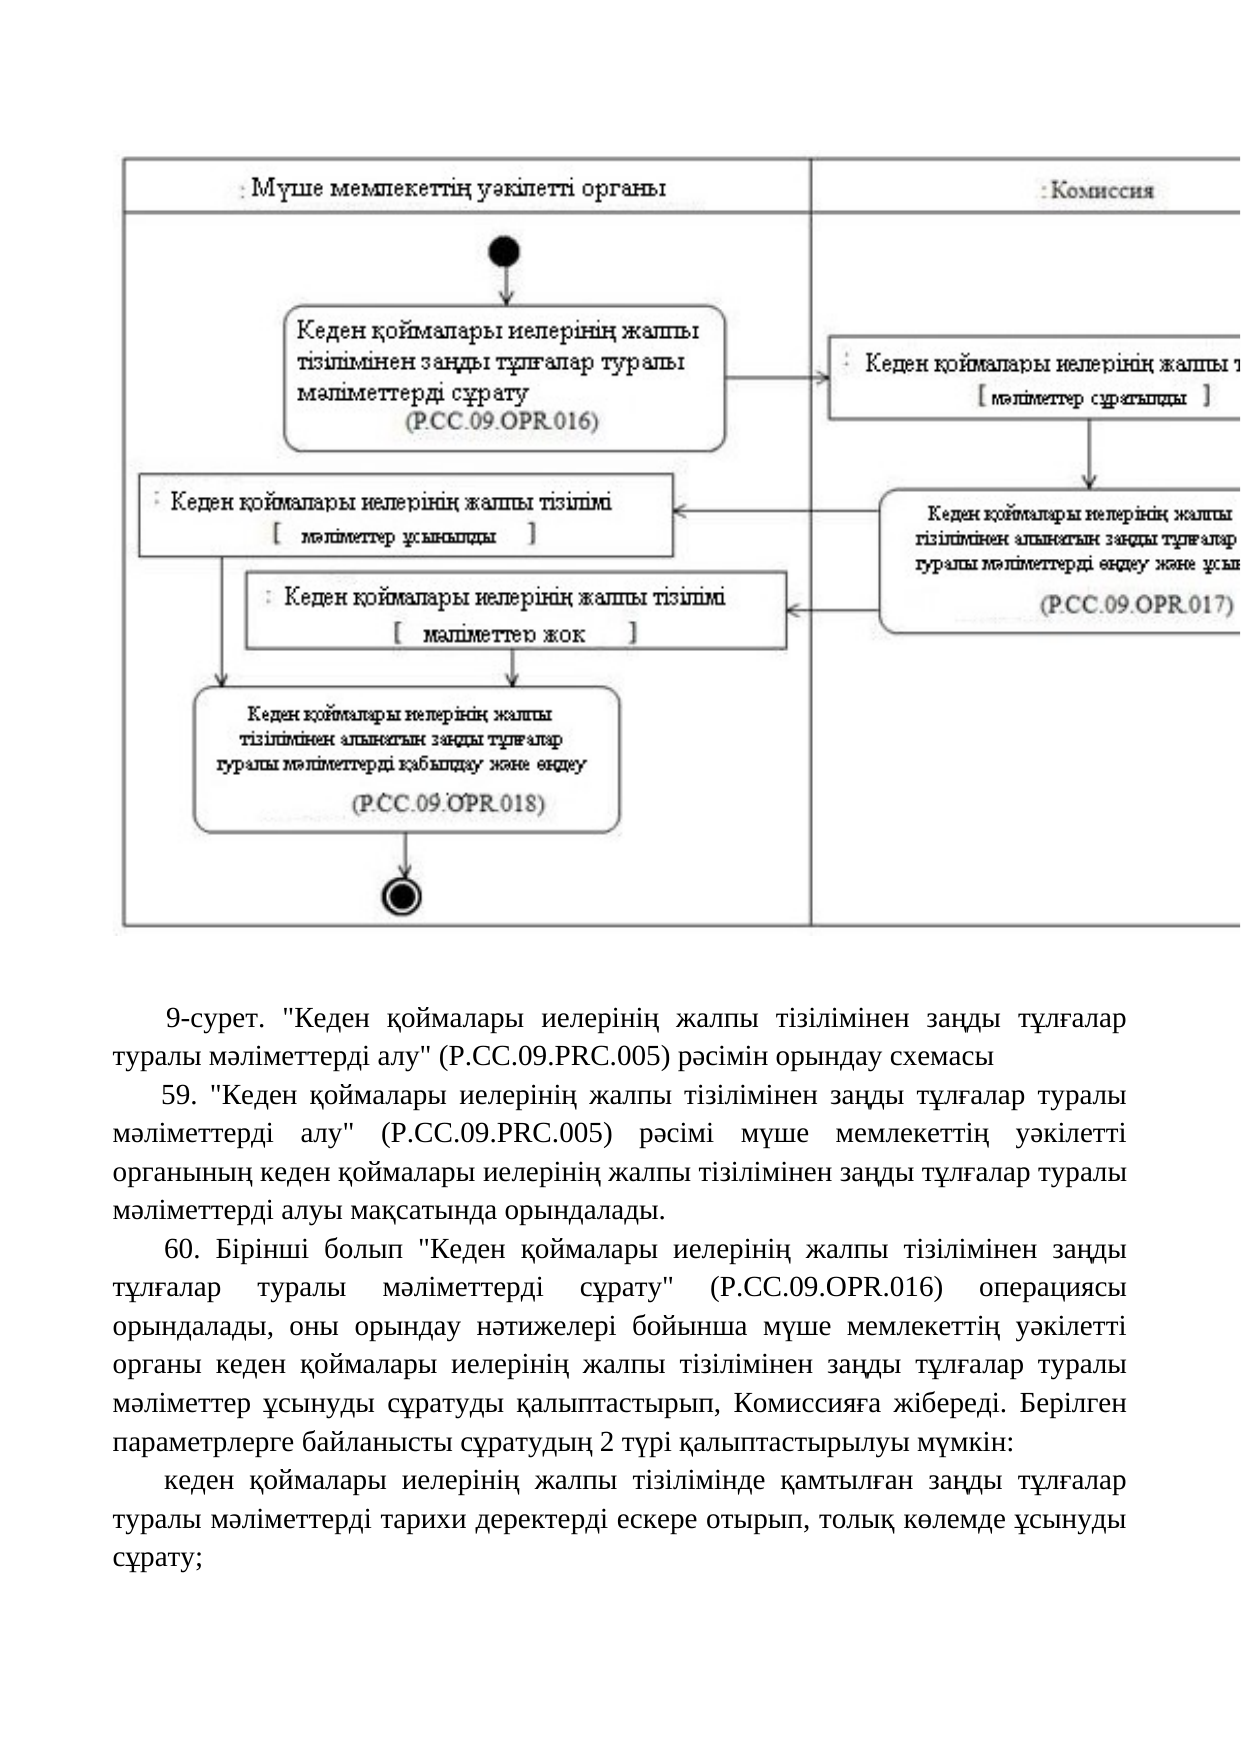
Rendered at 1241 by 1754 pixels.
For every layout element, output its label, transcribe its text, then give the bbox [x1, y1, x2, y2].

picture [112, 150, 1241, 936]
text 9-сурет. "Кеден қоймалары иелерінің жалпы тізілімінен заңды тұлғалар туралы мәліметтерді алу" (P.СС.09.PRC.005) рәсімін орындау схемасы [112, 1000, 1128, 1072]
text кеден қоймалары иелерінің жалпы тізілімінде қамтылған заңды тұлғалар туралы мәліметтерді тарихи деректерді ескере отырып, толық көлемде ұсынуды сұрату; [112, 1462, 1128, 1573]
text 60. Бірінші болып "Кеден қоймалары иелерінің жалпы тізілімінен заңды тұлғалар туралы мәліметтерді сұрату" (P.СС.09.OPR.016) операциясы орындалады, оны орындау нәтижелері бойынша мүше мемлекеттің уәкілетті органы кеден қоймалары иелерінің жалпы тізілімінен заңды тұлғалар туралы мәліметтер ұсынуды сұратуды қалыптастырып, Комиссияға жібереді. Берілген параметрлерге байланысты сұратудың 2 түрі қалыптастырылуы мүмкін: [112, 1231, 1128, 1457]
text 59. "Кеден қоймалары иелерінің жалпы тізілімінен заңды тұлғалар туралы мәліметтерді алу" (P.СС.09.PRC.005) рәсімі мүше мемлекеттің уәкілетті органының кеден қоймалары иелерінің жалпы тізілімінен заңды тұлғалар туралы мәліметтерді алуы мақсатында орындалады. [112, 1077, 1128, 1226]
